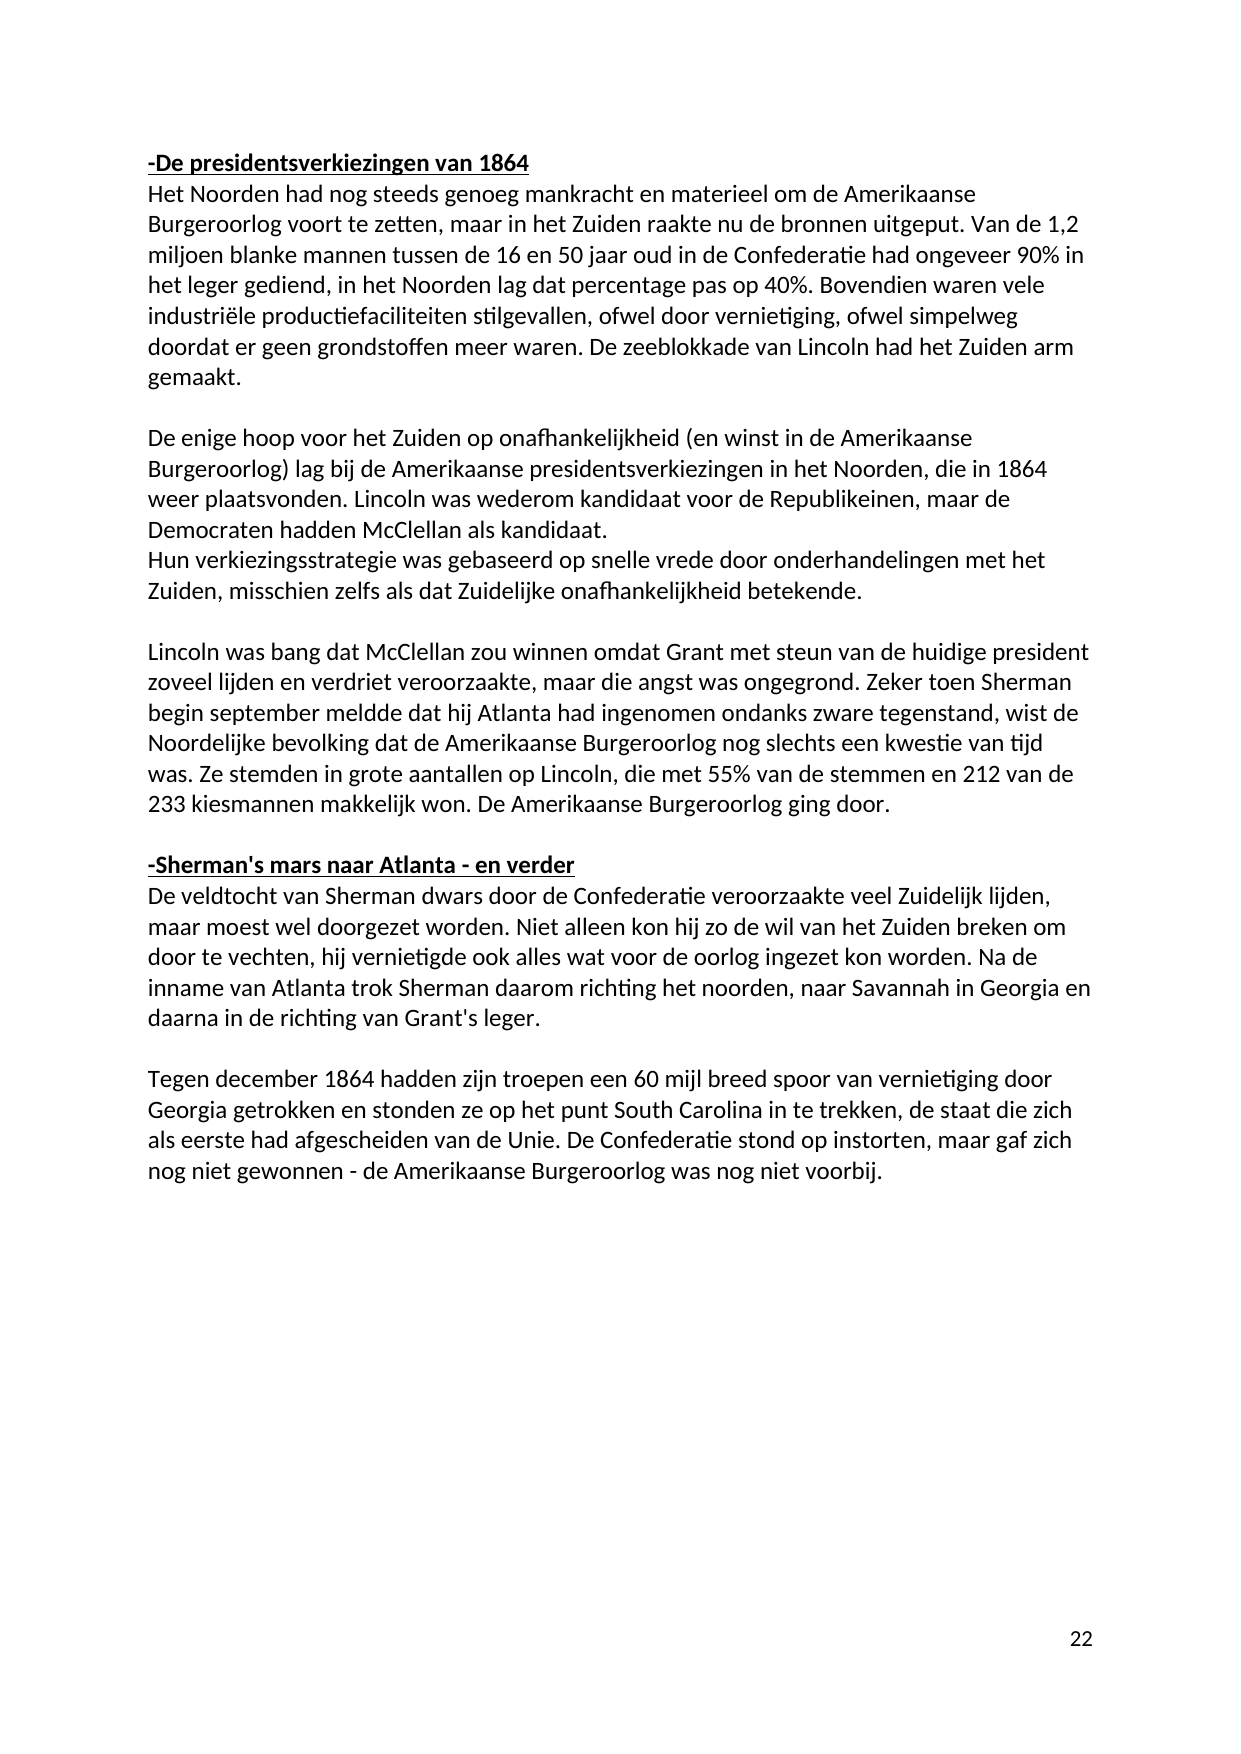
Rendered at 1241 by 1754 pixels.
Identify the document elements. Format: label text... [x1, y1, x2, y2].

text -De presidentsverkiezingen van 1864 Het Noorden had nog steeds genoeg mankracht en materieel om de Amerikaanse Burgeroorlog voort te zetten, maar in het Zuiden raakte nu de bronnen uitgeput. Van de 1,2 miljoen blanke mannen tussen de 16 en 50 jaar oud in de Confederatie had ongeveer 90% in het leger gediend, in het Noorden lag dat percentage pas op 40%. Bovendien waren vele industriële productiefaciliteiten stilgevallen, ofwel door vernietiging, ofwel simpelweg doordat er geen grondstoffen meer waren. De zeeblokkade van Lincoln had het Zuiden arm gemaakt. De enige hoop voor het Zuiden op onafhankelijkheid (en winst in de Amerikaanse Burgeroorlog) lag bij de Amerikaanse presidentsverkiezingen in het Noorden, die in 1864 weer plaatsvonden. Lincoln was wederom kandidaat voor de Republikeinen, maar de Democraten hadden McClellan als kandidaat. Hun verkiezingsstrategie was gebaseerd op snelle vrede door onderhandelingen met het Zuiden, misschien zelfs als dat Zuidelijke onafhankelijkheid betekende. Lincoln was bang dat McClellan zou winnen omdat Grant met steun van de huidige president zoveel lijden en verdriet veroorzaakte, maar die angst was ongegrond. Zeker toen Sherman begin september meldde dat hij Atlanta had ingenomen ondanks zware tegenstand, wist de Noordelijke bevolking dat de Amerikaanse Burgeroorlog nog slechts een kwestie van tijd was. Ze stemden in grote aantallen op Lincoln, die met 55% van de stemmen en 212 van de 233 kiesmannen makkelijk won. De Amerikaanse Burgeroorlog ging door. -Sherman's mars naar Atlanta - en verder De veldtocht van Sherman dwars door de Confederatie veroorzaakte veel Zuidelijk lijden, maar moest wel doorgezet worden. Niet alleen kon hij zo de wil van het Zuiden breken om door te vechten, hij vernietigde ook alles wat voor de oorlog ingezet kon worden. Na de inname van Atlanta trok Sherman daarom richting het noorden, naar Savannah in Georgia en daarna in de richting van Grant's leger. Tegen december 1864 hadden zijn troepen een 60 mijl breed spoor van vernietiging door Georgia getrokken en stonden ze op het punt South Carolina in te trekken, de staat die zich als eerste had afgescheiden van de Unie. De Confederatie stond op instorten, maar gaf zich nog niet gewonnen - de Amerikaanse Burgeroorlog was nog niet voorbij. [148, 148, 1093, 1305]
